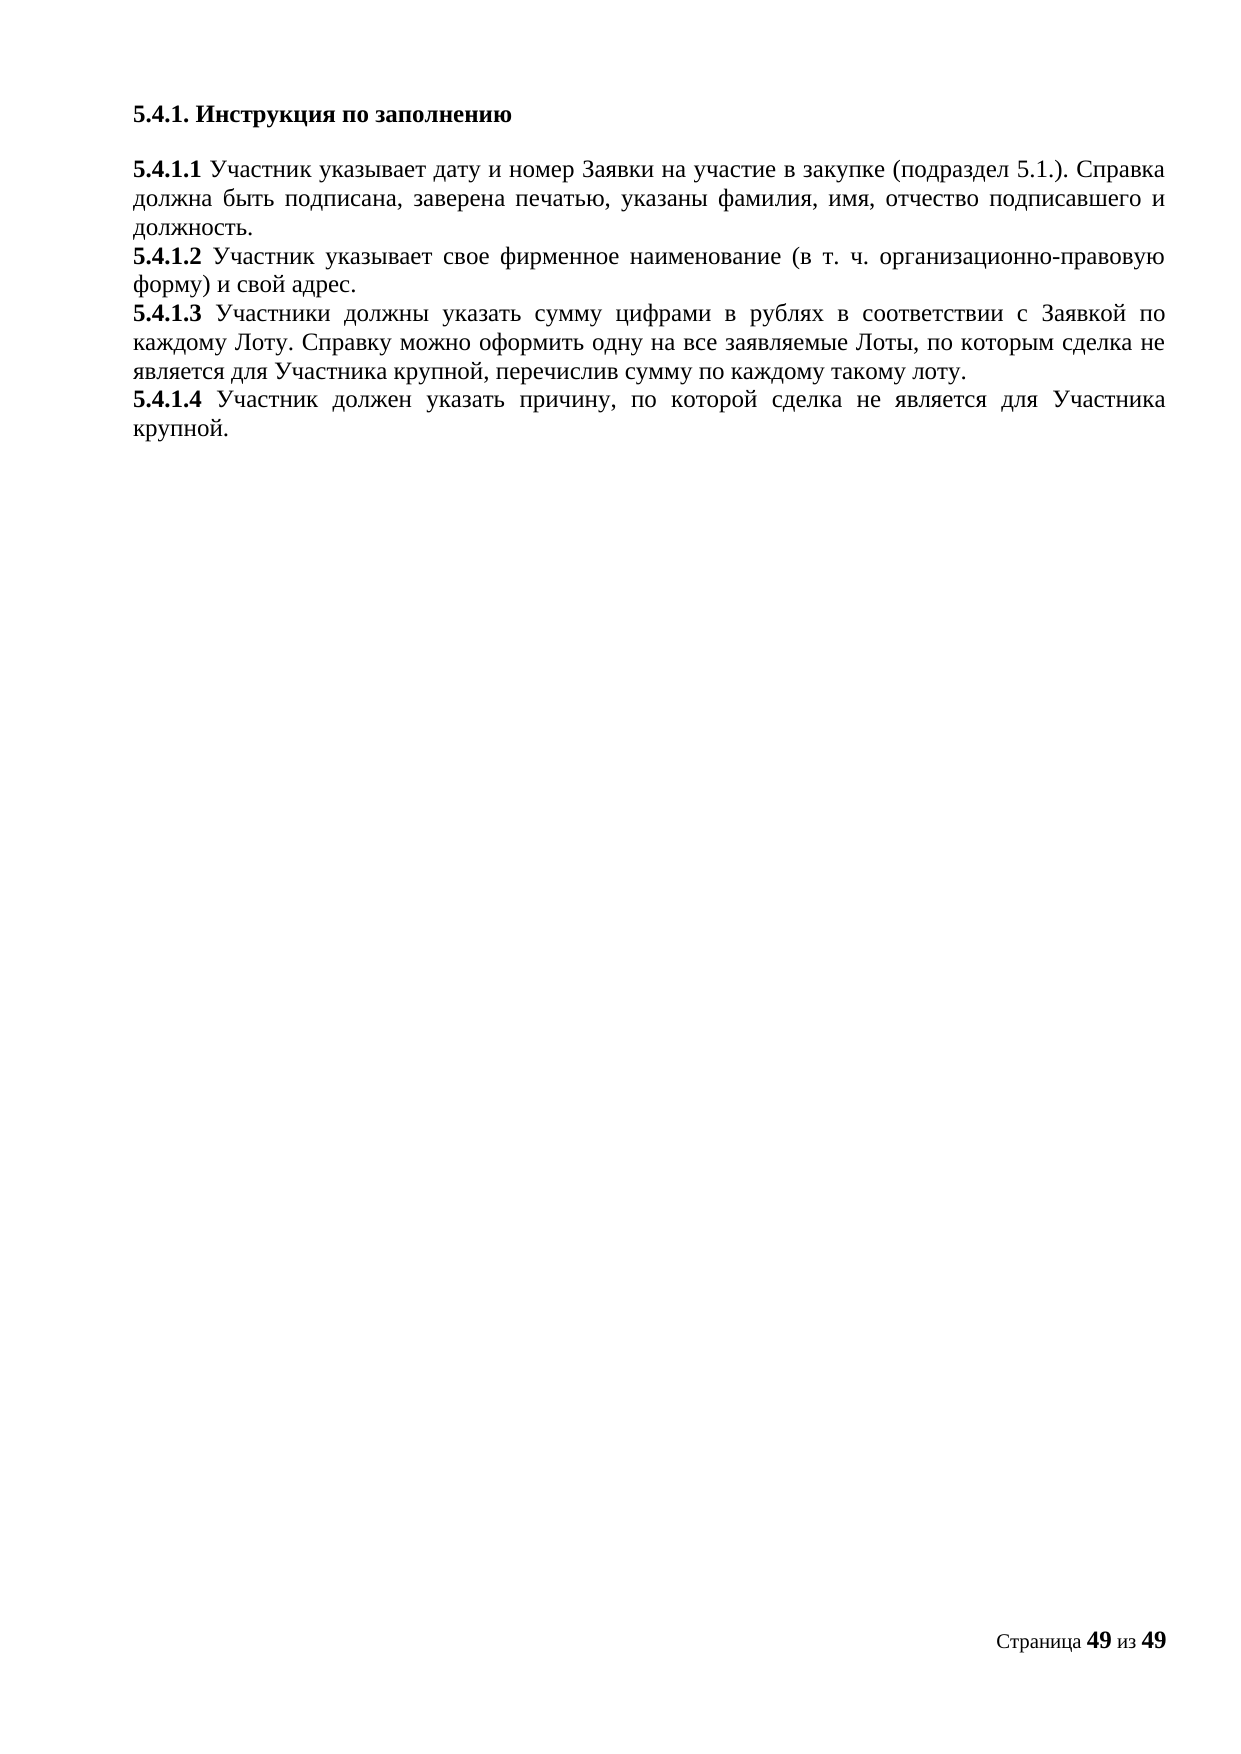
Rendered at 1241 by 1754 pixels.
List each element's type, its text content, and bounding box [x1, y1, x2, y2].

text 5.4.1.4 Участник должен указать причину, по которой сделка не является для Участника крупной. [133, 384, 1166, 442]
text 5.4.1. Инструкция по заполнению [133, 99, 1166, 128]
text 5.4.1.1 Участник указывает дату и номер Заявки на участие в закупке (подраздел 5.1.). Справка должна быть подписана, заверена печатью, указаны фамилия, имя, отчество подписавшего и должность. [133, 154, 1166, 241]
text 5.4.1.3 Участники должны указать сумму цифрами в рублях в соответствии с Заявкой по каждому Лоту. Справку можно оформить одну на все заявляемые Лоты, по которым сделка не является для Участника крупной, перечислив сумму по каждому такому лоту. [133, 298, 1166, 384]
text 5.4.1.2 Участник указывает свое фирменное наименование (в т. ч. организационно-правовую форму) и свой адрес. [133, 241, 1166, 298]
